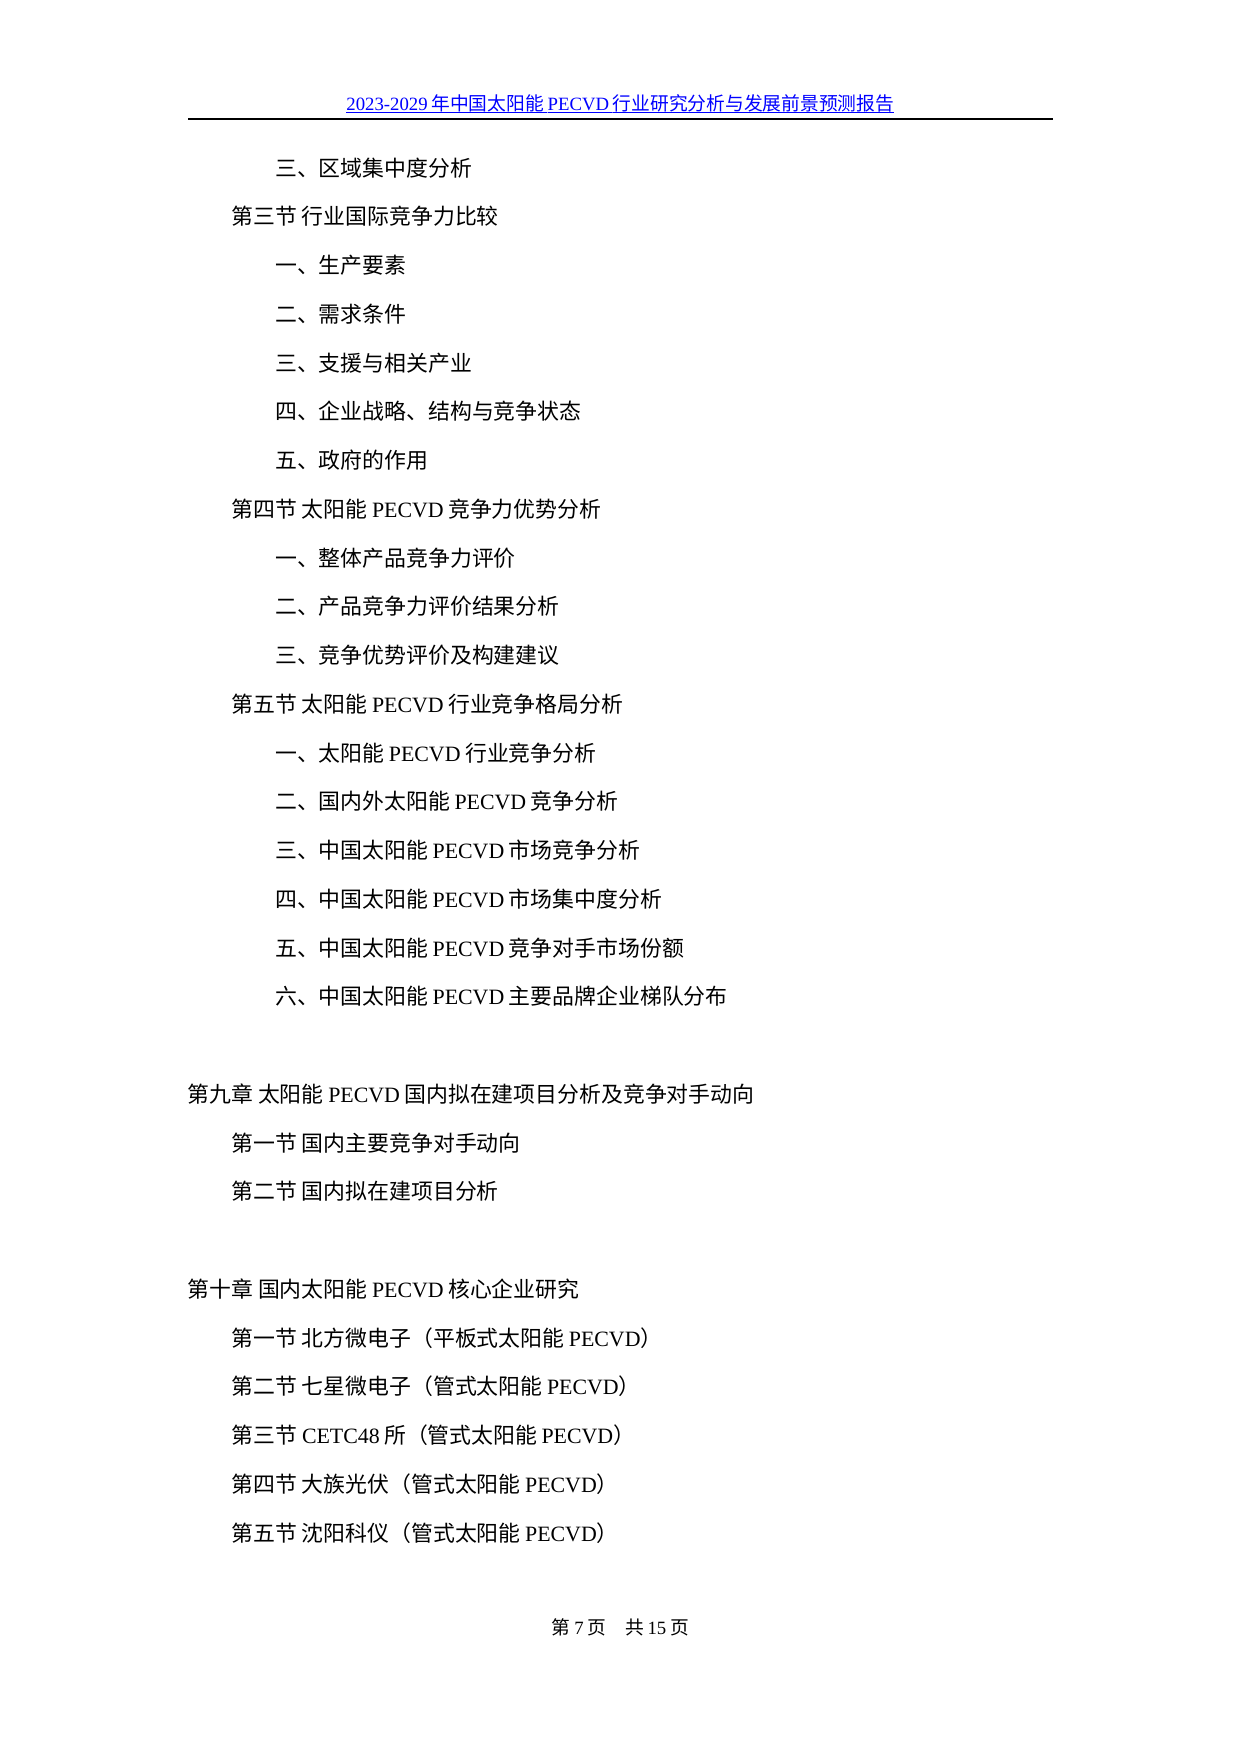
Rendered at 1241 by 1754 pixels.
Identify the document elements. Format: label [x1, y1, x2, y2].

text [187, 150, 1053, 1548]
